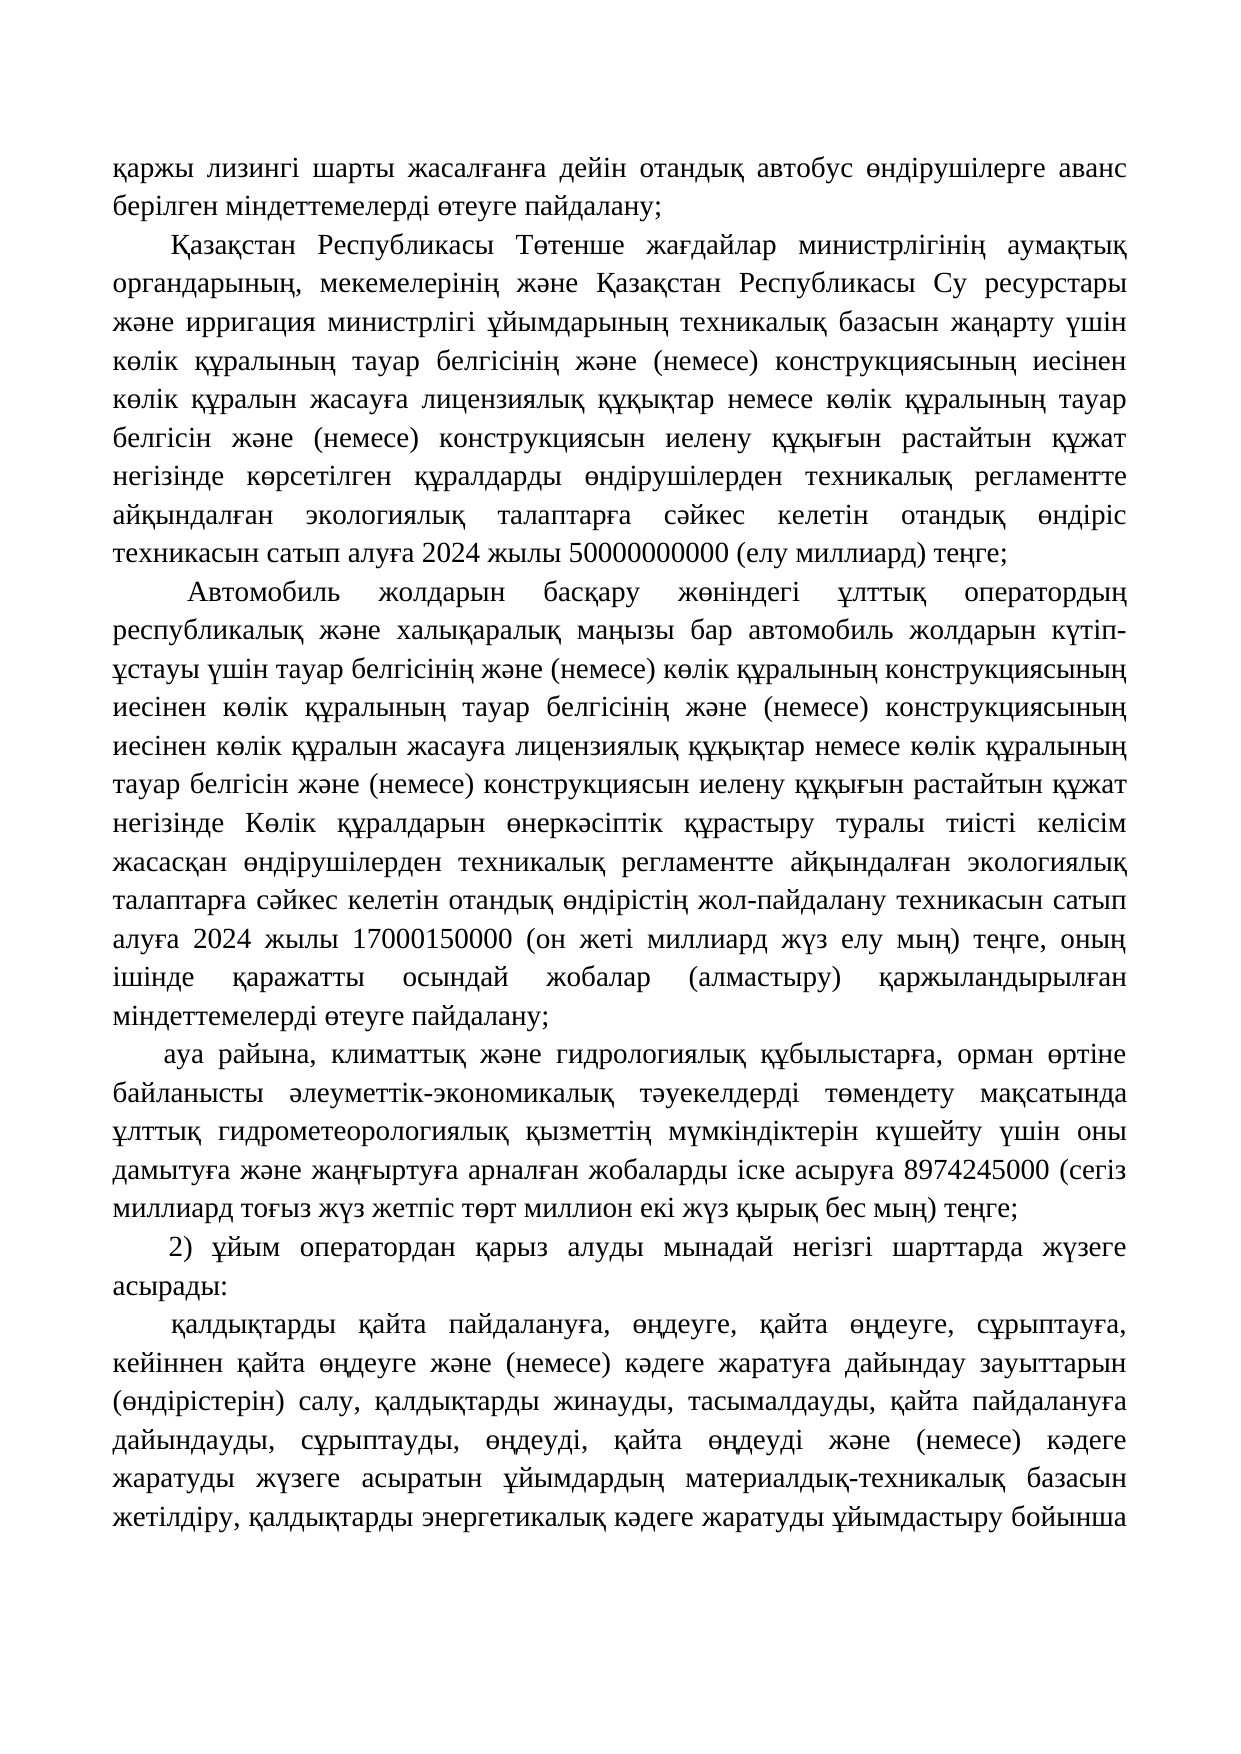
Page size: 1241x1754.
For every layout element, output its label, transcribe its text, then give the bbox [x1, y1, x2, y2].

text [112, 150, 1128, 222]
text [112, 1306, 1128, 1532]
text 2) ұйым оператордан қарыз алуды мынадай негізгі шарттарда жүзеге асырады: [112, 1229, 1128, 1301]
text Қазақстан Республикасы Төтенше жағдайлар министрлігінің аумақтық органдарының, мекемелерінің және Қазақстан Республикасы Су ресурстары және ирригация министрлігі ұйымдарының техникалық базасын жаңарту үшін көлік құралының тауар белгісінің және (немесе) конструкциясының иесінен көлік құралын жасауға лицензиялық құқықтар немесе көлік құралының тауар белгісін және (немесе) конструкциясын иелену құқығын растайтын құжат негізінде көрсетілген құралдарды өндірушілерден техникалық регламентте айқындалған экологиялық талаптарға сәйкес келетін отандық өндіріс техникасын сатып алуға 2024 жылы 50000000000 (елу миллиард) теңге; [112, 227, 1128, 569]
text ауа райына, климаттық және гидрологиялық құбылыстарға, орман өртіне байланысты әлеуметтік-экономикалық тәуекелдерді төмендету мақсатында ұлттық гидрометеорологиялық қызметтің мүмкіндіктерін күшейту үшін оны дамытуға және жаңғыртуға арналған жобаларды іске асыруға 8974245000 (сегіз миллиард тоғыз жүз жетпіс төрт миллион екі жүз қырық бес мың) теңге; [112, 1036, 1128, 1224]
text Автомобиль жолдарын басқару жөніндегі ұлттық оператордың республикалық және халықаралық маңызы бар автомобиль жолдарын күтіп-ұстауы үшін тауар белгісінің және (немесе) көлік құралының конструкциясының иесінен көлік құралының тауар белгісінің және (немесе) конструкциясының иесінен көлік құралын жасауға лицензиялық құқықтар немесе көлік құралының тауар белгісін және (немесе) конструкциясын иелену құқығын растайтын құжат негізінде Көлік құралдарын өнеркәсіптік құрастыру туралы тиісті келісім жасасқан өндірушілерден техникалық регламентте айқындалған экологиялық талаптарға сәйкес келетін отандық өндірістің жол-пайдалану техникасын сатып алуға 2024 жылы 17000150000 (он жеті миллиард жүз елу мың) теңге, оның ішінде қаражатты осындай жобалар (алмастыру) қаржыландырылған міндеттемелерді өтеуге пайдалану; [112, 574, 1128, 1031]
